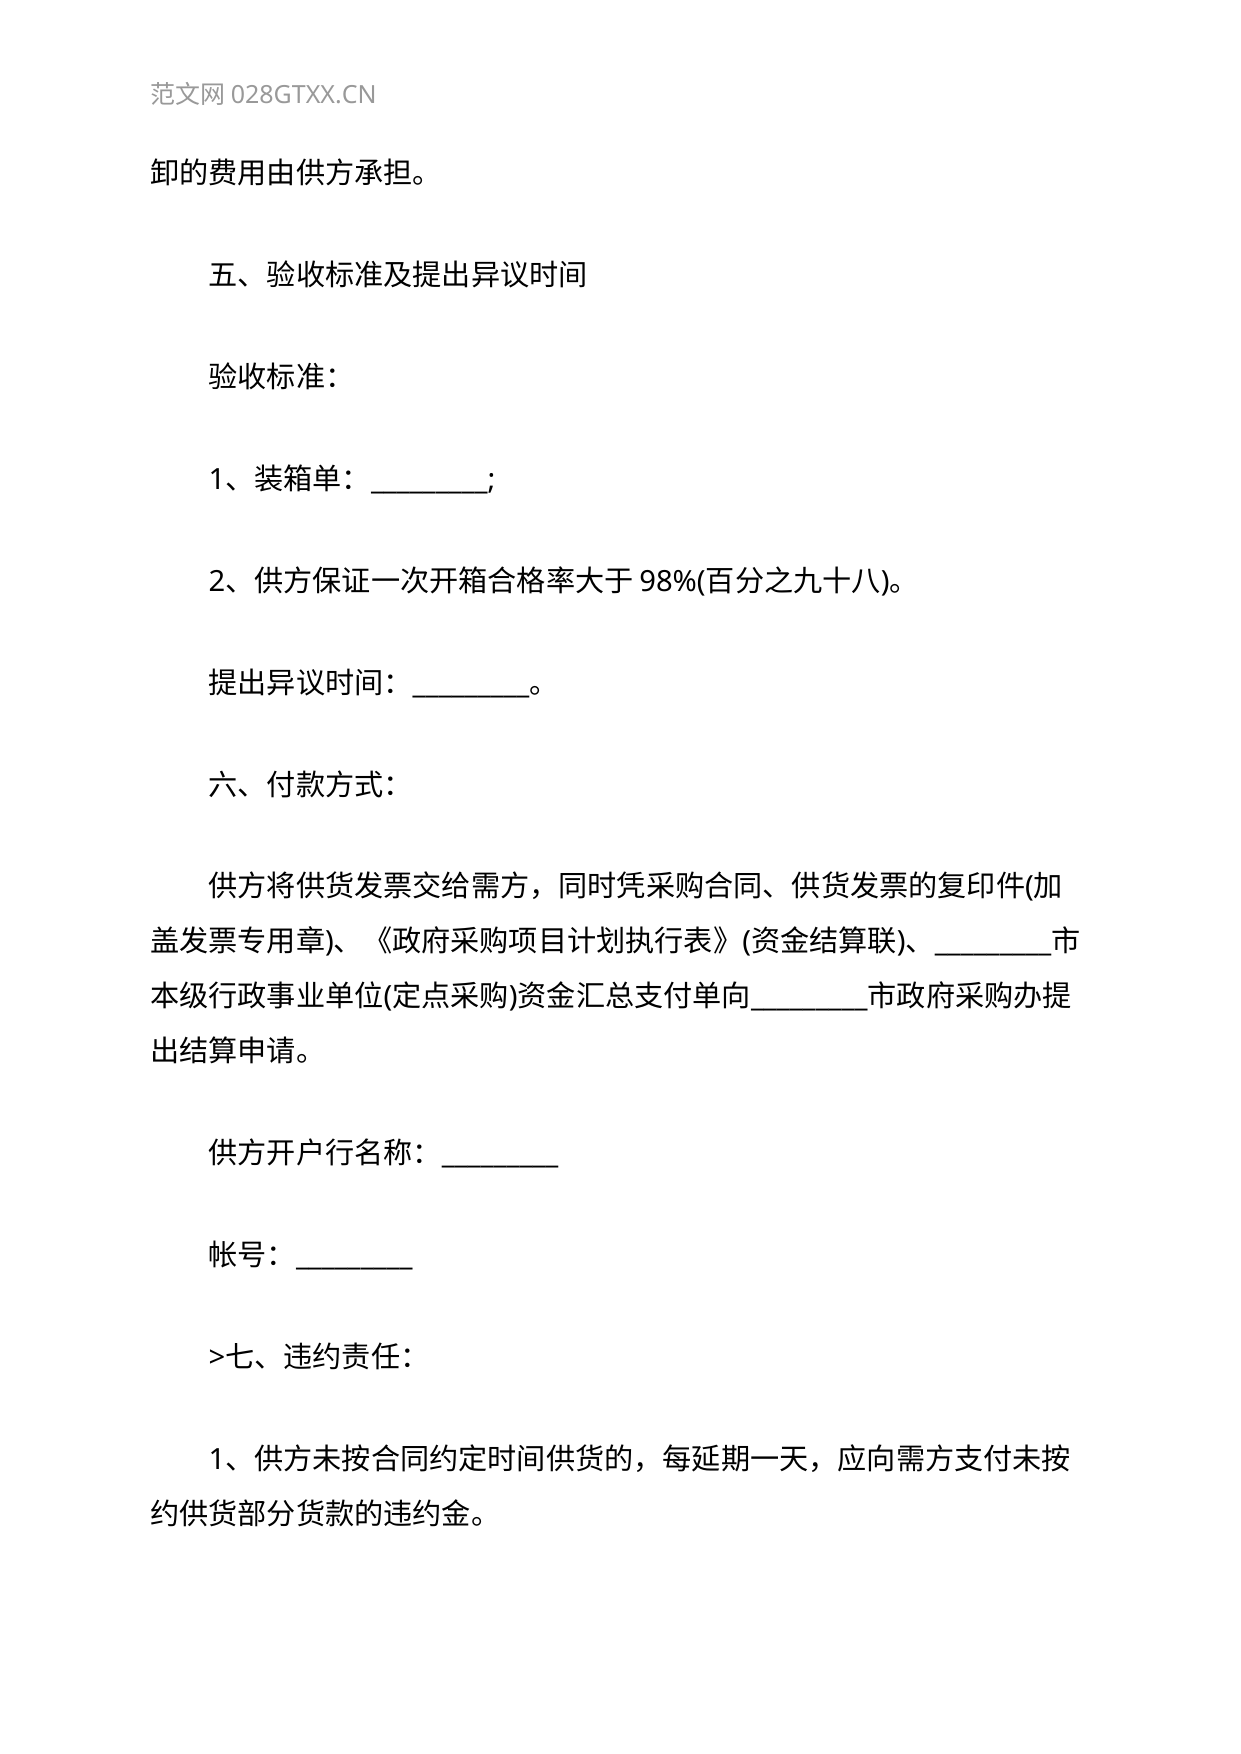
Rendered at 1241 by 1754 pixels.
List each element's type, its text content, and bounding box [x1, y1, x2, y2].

text 1、供方未按合同约定时间供货的，每延期一天，应向需方支付未按约供货部分货款的违约金。 [150, 1436, 1090, 1533]
text >七、违约责任： [150, 1334, 1090, 1376]
text 五、验收标准及提出异议时间 [150, 252, 1090, 294]
text 六、付款方式： [150, 761, 1090, 803]
text 供方将供货发票交给需方，同时凭采购合同、供货发票的复印件(加盖发票专用章)、《政府采购项目计划执行表》(资金结算联)、_________市本级行政事业单位(定点采购)资金汇总支付单向_________市政府采购办提出结算申请。 [150, 863, 1090, 1070]
text 1、装箱单：_________; [150, 455, 1090, 498]
text 供方开户行名称：_________ [150, 1130, 1090, 1172]
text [150, 150, 1090, 192]
text 帐号：_________ [150, 1232, 1090, 1274]
text 2、供方保证一次开箱合格率大于98%(百分之九十八)。 [150, 557, 1090, 600]
text 提出异议时间：_________。 [150, 659, 1090, 702]
text 验收标准： [150, 353, 1090, 396]
